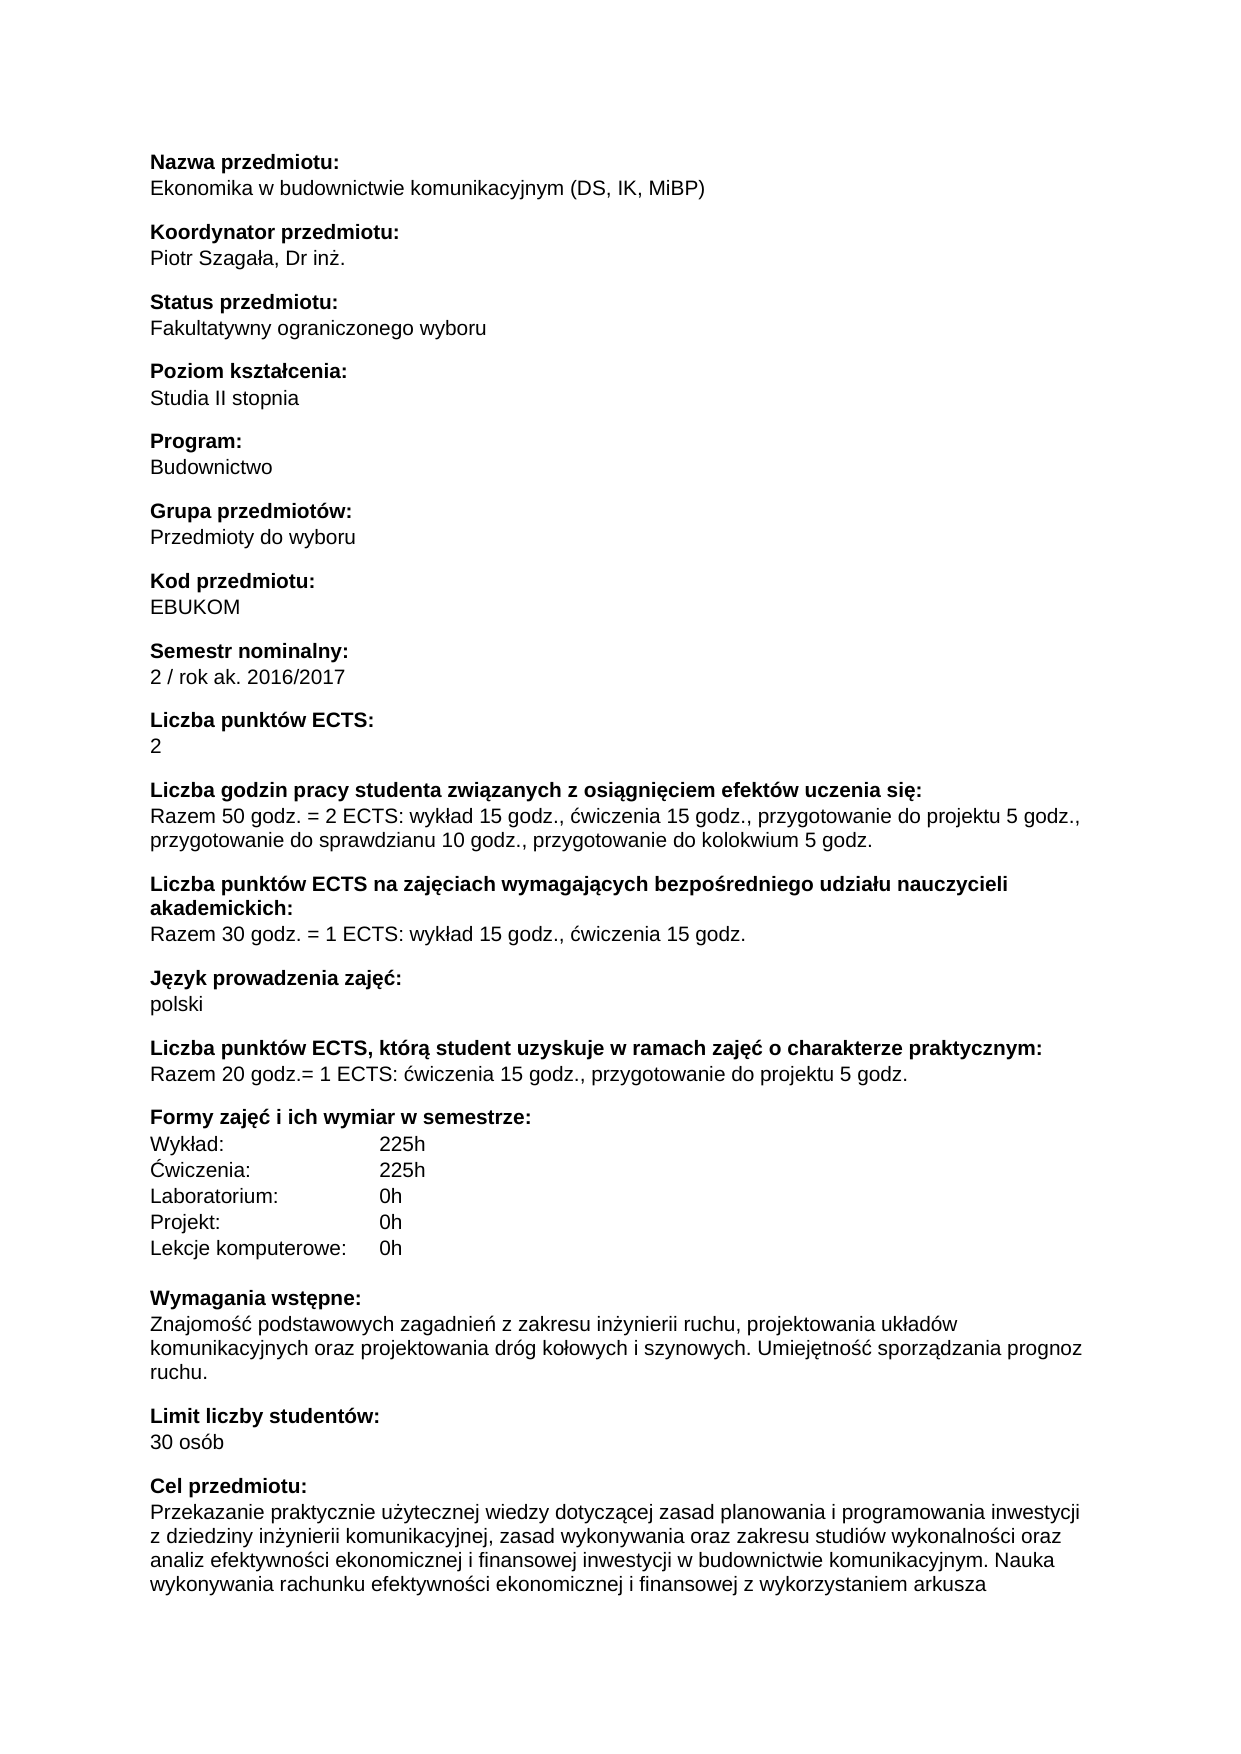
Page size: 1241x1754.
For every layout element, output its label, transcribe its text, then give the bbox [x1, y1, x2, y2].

text EBUKOM [150, 595, 1090, 619]
text Grupa przedmiotów: [150, 499, 1090, 523]
text Liczba punktów ECTS na zajęciach wymagających bezpośredniego udziału nauczycieli akademickich: [150, 872, 1090, 920]
text Język prowadzenia zajęć: [150, 966, 1090, 989]
text Semestr nominalny: [150, 638, 1090, 662]
table_cell Ćwiczenia: [140, 1158, 367, 1182]
text Cel przedmiotu: [150, 1473, 1090, 1497]
table_cell 0h [369, 1208, 597, 1234]
text Studia II stopnia [150, 385, 1090, 409]
text 30 osób [150, 1430, 1090, 1454]
text Przedmioty do wyboru [150, 525, 1090, 549]
text Fakultatywny ograniczonego wyboru [150, 316, 1090, 339]
text Formy zajęć i ich wymiar w semestrze: [150, 1105, 1090, 1129]
table_cell 225h [369, 1156, 597, 1182]
text Liczba godzin pracy studenta związanych z osiągnięciem efektów uczenia się: [150, 778, 1090, 802]
table_cell 0h [369, 1182, 597, 1208]
text Budownictwo [150, 455, 1090, 479]
text polski [150, 992, 1090, 1016]
table_cell Laboratorium: [140, 1184, 367, 1208]
text Razem 30 godz. = 1 ECTS: wykład 15 godz., ćwiczenia 15 godz. [150, 922, 1090, 946]
text Piotr Szagała, Dr inż. [150, 246, 1090, 270]
table_cell 0h [369, 1234, 597, 1260]
text Znajomość podstawowych zagadnień z zakresu inżynierii ruchu, projektowania układów komunikacyjnych oraz projektowania dróg kołowych i szynowych. Umiejętność sporządzania prognoz ruchu. [150, 1312, 1090, 1384]
table_header Wykład: [140, 1132, 367, 1156]
text Program: [150, 429, 1090, 453]
text Koordynator przedmiotu: [150, 220, 1090, 244]
text Razem 20 godz.= 1 ECTS: ćwiczenia 15 godz., przygotowanie do projektu 5 godz. [150, 1061, 1090, 1085]
table_cell Projekt: [140, 1210, 367, 1234]
text Kod przedmiotu: [150, 569, 1090, 593]
text Liczba punktów ECTS: [150, 708, 1090, 732]
table_header 225h [369, 1132, 597, 1156]
text Liczba punktów ECTS, którą student uzyskuje w ramach zajęć o charakterze praktycznym: [150, 1035, 1090, 1059]
text Limit liczby studentów: [150, 1404, 1090, 1428]
text Poziom kształcenia: [150, 359, 1090, 383]
text Nazwa przedmiotu: [150, 150, 1090, 174]
text Status przedmiotu: [150, 289, 1090, 313]
text 2 / rok ak. 2016/2017 [150, 664, 1090, 688]
text 2 [150, 734, 1090, 758]
table_cell Lekcje komputerowe: [140, 1236, 367, 1260]
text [150, 1499, 1090, 1595]
text Wymagania wstępne: [150, 1286, 1090, 1310]
text Razem 50 godz. = 2 ECTS: wykład 15 godz., ćwiczenia 15 godz., przygotowanie do projektu 5 godz., przygotowanie do sprawdzianu 10 godz., przygotowanie do kolokwium 5 godz. [150, 804, 1090, 852]
text Ekonomika w budownictwie komunikacyjnym (DS, IK, MiBP) [150, 176, 1090, 200]
